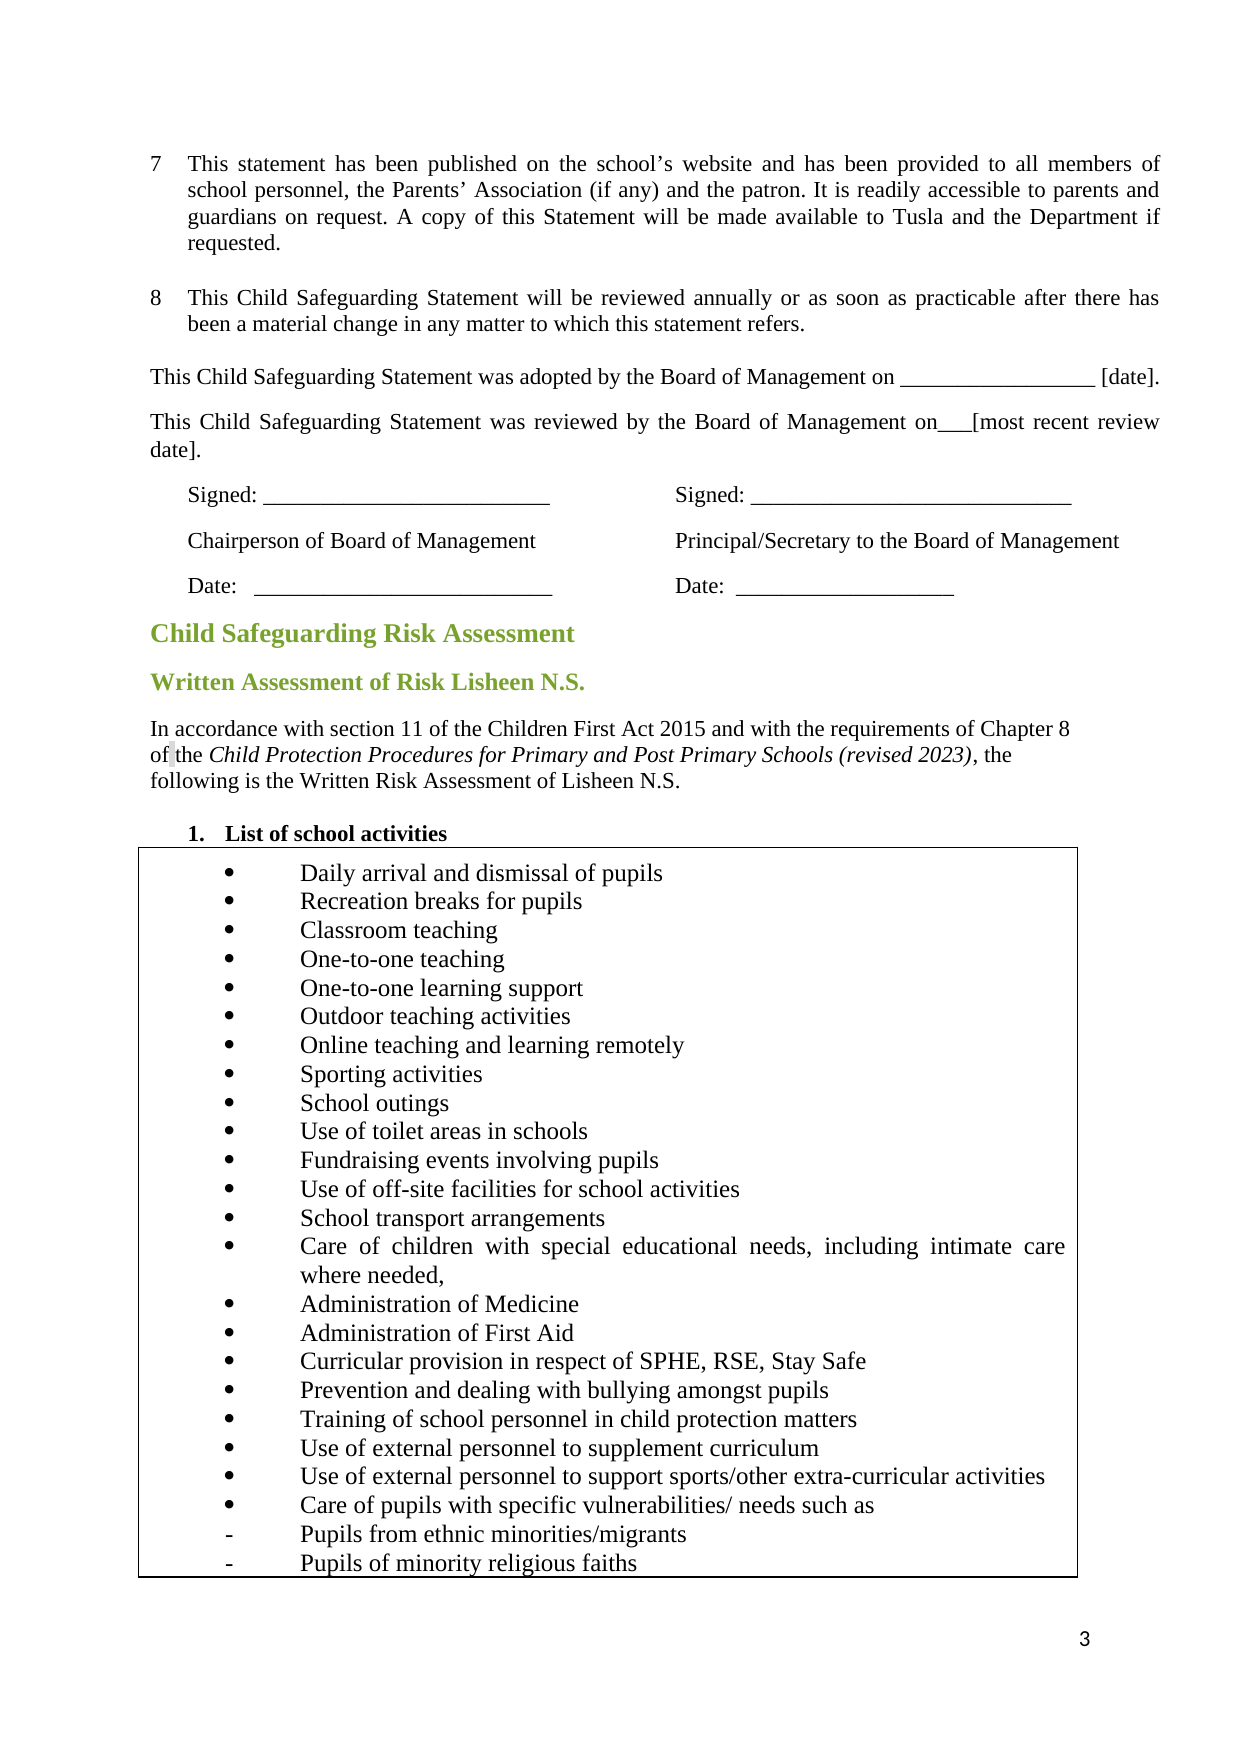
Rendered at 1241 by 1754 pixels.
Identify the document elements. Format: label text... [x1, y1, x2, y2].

list This statement has been published on the school’s website and has been provided to all members of school personnel, the Parents’ Association (if any) and the patron. It is readily accessible to parents and guardians on request. A copy of this Statement will be made available to Tusla and the Department if requested. [150, 150, 1162, 255]
text Written Assessment of Risk Lisheen N.S. [150, 667, 1090, 696]
text Chairperson of Board of Management Principal/Secretary to the Board of Management [150, 527, 1162, 553]
text This Child Safeguarding Statement was adopted by the Board of Management on _________________ [date]. [150, 363, 1162, 389]
text Date: __________________________ Date: ___________________ [187, 572, 1162, 598]
text Child Safeguarding Risk Assessment [150, 617, 1090, 648]
text This Child Safeguarding Statement was reviewed by the Board of Management on___[most recent review date]. [150, 408, 1162, 463]
list List of school activities [187, 820, 1090, 847]
text In accordance with section 11 of the Children First Act 2015 and with the requirements of Chapter 8 of the Child Protection Procedures for Primary and Post Primary Schools (revised 2023), the following is the Written Risk Assessment of Lisheen N.S. [150, 715, 1090, 794]
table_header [139, 848, 1077, 1576]
text Signed: _________________________ Signed: ____________________________ [187, 482, 1162, 508]
list This Child Safeguarding Statement will be reviewed annually or as soon as practicable after there has been a material change in any matter to which this statement refers. [150, 284, 1162, 337]
